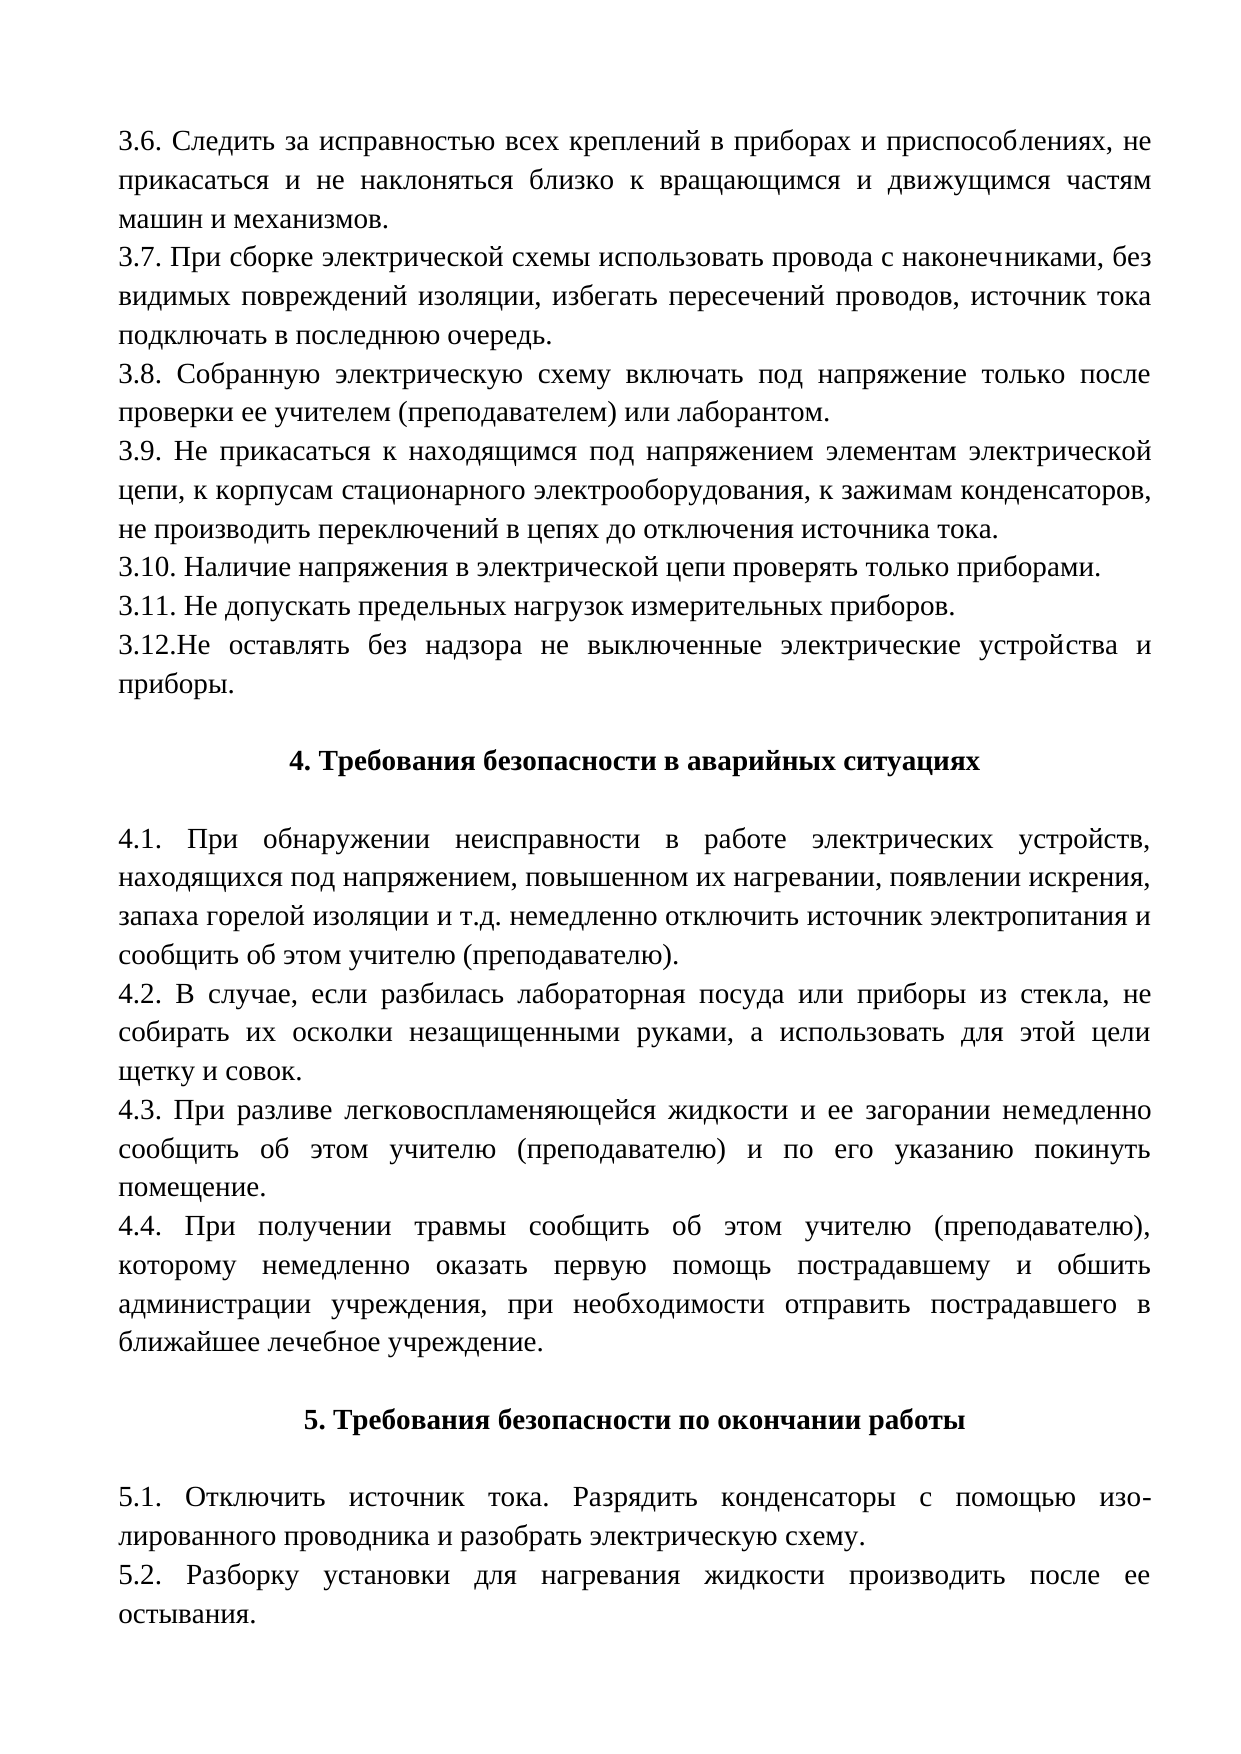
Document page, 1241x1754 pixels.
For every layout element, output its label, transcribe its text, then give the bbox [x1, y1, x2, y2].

text 5.1. Отключить источник тока. Разрядить конденсаторы с помощью изолированного проводника и разобрать электрическую схему. [118, 1474, 1152, 1552]
text 3.7. При сборке электрической схемы использовать провода с наконечниками, без видимых повреждений изоляции, избегать пересечений проводов, источник тока подключать в последнюю очередь. [118, 234, 1152, 351]
text 4. Требования безопасности в аварийных ситуациях [118, 738, 1152, 777]
text 4.1. При обнаружении неисправности в работе электрических устройств, находящихся под напряжением, повышенном их нагревании, появлении искрения, запаха горелой изоляции и т.д. немедленно отключить источник электропитания и сообщить об этом учителю (преподавателю). [118, 816, 1152, 971]
text 4.2. В случае, если разбилась лабораторная посуда или приборы из стекла, не собирать их осколки незащищенными руками, а использовать для этой цели щетку и совок. [118, 971, 1152, 1087]
text 4.3. При разливе легковоспламеняющейся жидкости и ее загорании немедленно сообщить об этом учителю (преподавателю) и по его указанию покинуть помещение. [118, 1087, 1152, 1203]
text 3.9. Не прикасаться к находящимся под напряжением элементам электрической цепи, к корпусам стационарного электрооборудования, к зажимам конденсаторов, не производить переключений в цепях до отключения источника тока. [118, 428, 1152, 544]
text 3.10. Наличие напряжения в электрической цепи проверять только приборами. [118, 544, 1152, 583]
text 5. Требования безопасности по окончании работы [118, 1397, 1152, 1436]
text 3.12.Не оставлять без надзора не выключенные электрические устройства и приборы. [118, 622, 1152, 699]
text 4.4. При получении травмы сообщить об этом учителю (преподавателю), которому немедленно оказать первую помощь пострадавшему и обшить администрации учреждения, при необходимости отправить пострадавшего в ближайшее лечебное учреждение. [118, 1203, 1152, 1358]
text 3.6. Следить за исправностью всех креплений в приборах и приспособлениях, не прикасаться и не наклоняться близко к вращающимся и движущимся частям машин и механизмов. [118, 118, 1152, 234]
text 5.2. Разборку установки для нагревания жидкости производить после ее остывания. [118, 1552, 1152, 1629]
text 3.8. Собранную электрическую схему включать под напряжение только после проверки ее учителем (преподавателем) или лаборантом. [118, 351, 1152, 428]
text 3.11. Не допускать предельных нагрузок измерительных приборов. [118, 583, 1152, 622]
